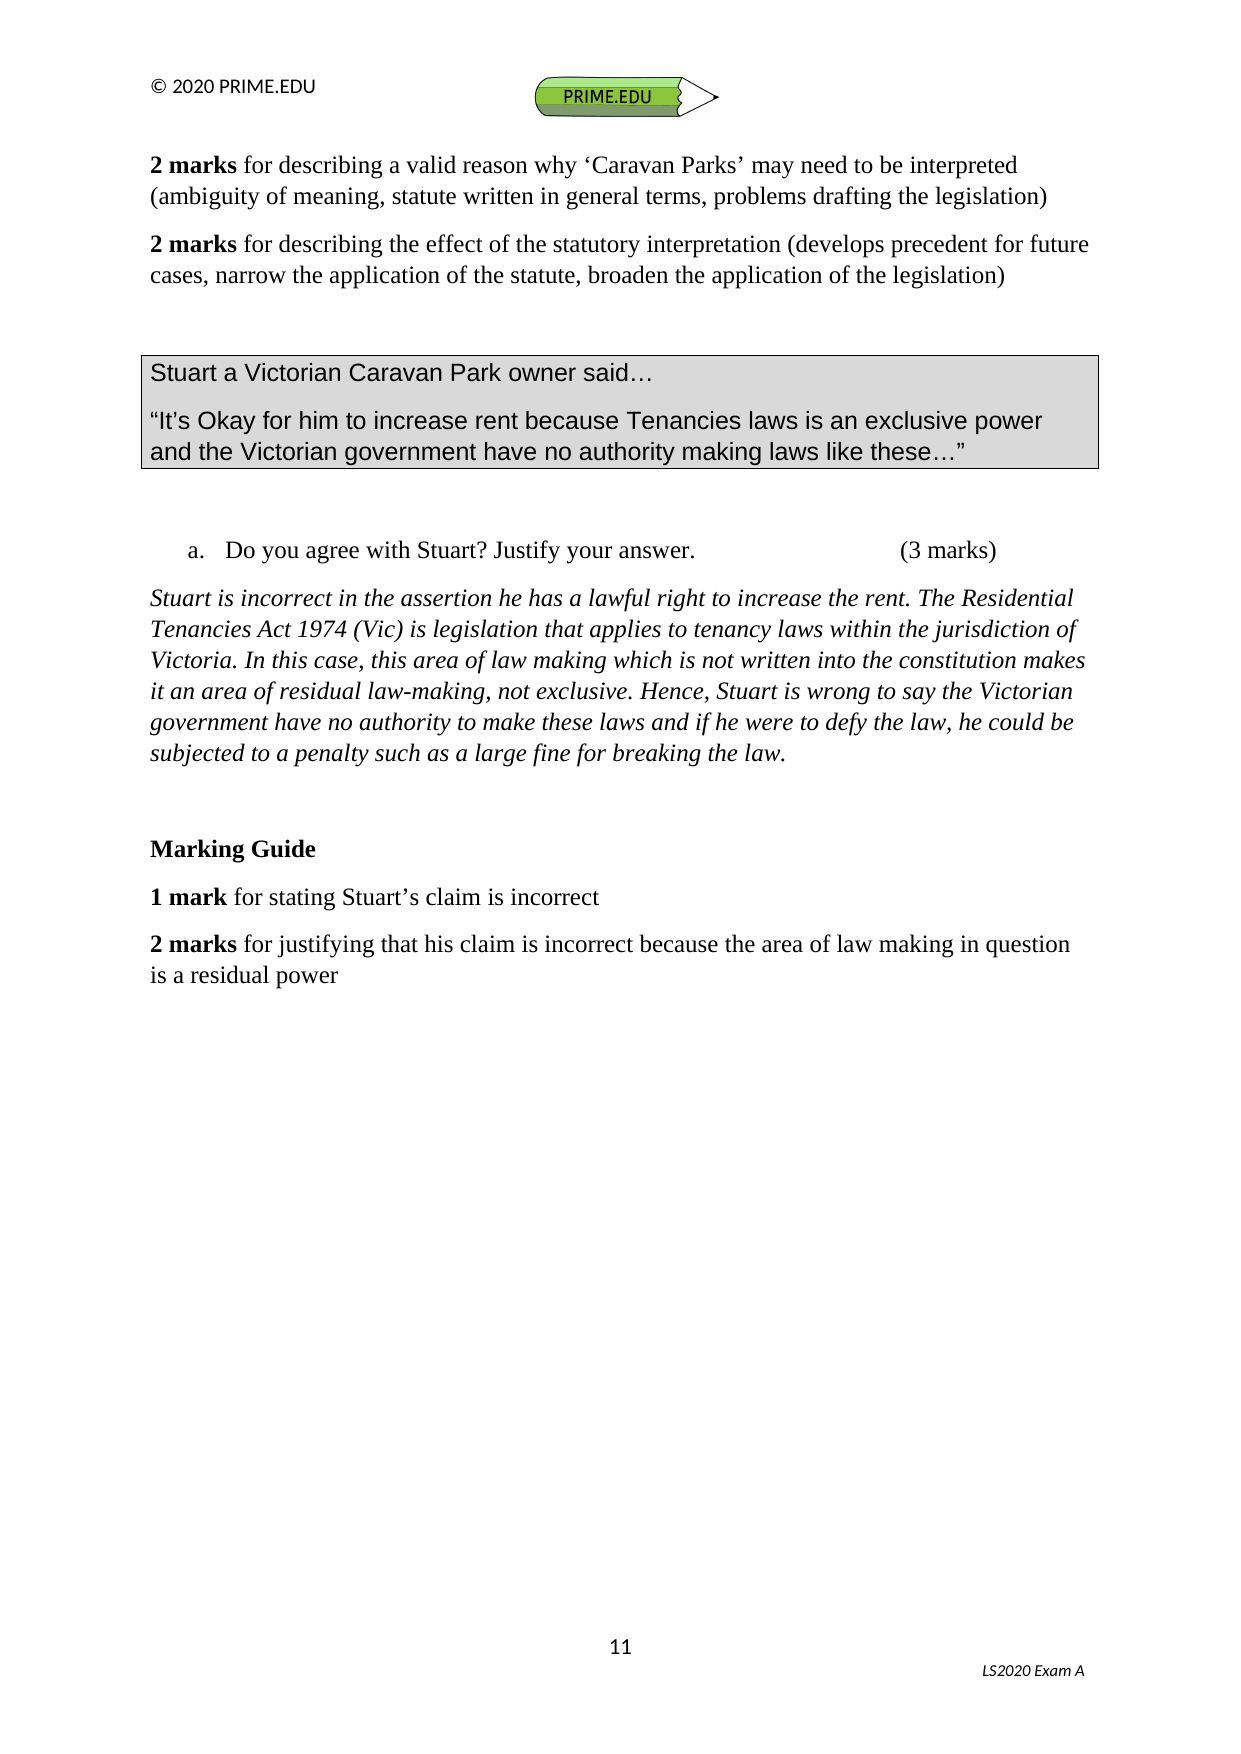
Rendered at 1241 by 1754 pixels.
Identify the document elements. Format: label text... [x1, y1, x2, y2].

text 2 marks for describing the effect of the statutory interpretation (develops precedent for future cases, narrow the application of the statute, broaden the application of the legislation) [150, 229, 1090, 288]
text Stuart a Victorian Caravan Park owner said… [142, 356, 1098, 387]
text “It’s Okay for him to increase rent because Tenancies laws is an exclusive power and the Victorian government have no authority making laws like these…” [142, 403, 1098, 468]
text Marking Guide [150, 834, 1090, 863]
text 1 mark for stating Stuart’s claim is incorrect [150, 882, 1090, 910]
text Stuart is incorrect in the assertion he has a lawful right to increase the rent. The Residential Tenancies Act 1974 (Vic) is legislation that applies to tenancy laws within the jurisdiction of Victoria. In this case, this area of law making which is not written into the constitution makes it an area of residual law-making, not exclusive. Hence, Stuart is wrong to say the Victorian government have no authority to make these laws and if he were to defy the law, he could be subjected to a penalty such as a large fine for breaking the law. [150, 583, 1090, 767]
picture [531, 74, 722, 120]
text 2 marks for justifying that his claim is incorrect because the area of law making in question is a residual power [150, 929, 1090, 989]
text 2 marks for describing a valid reason why ‘Caravan Parks’ may need to be interpreted (ambiguity of meaning, statute written in general terms, problems drafting the legislation) [150, 150, 1090, 210]
list Do you agree with Stuart? Justify your answer. (3 marks) [187, 536, 1090, 564]
